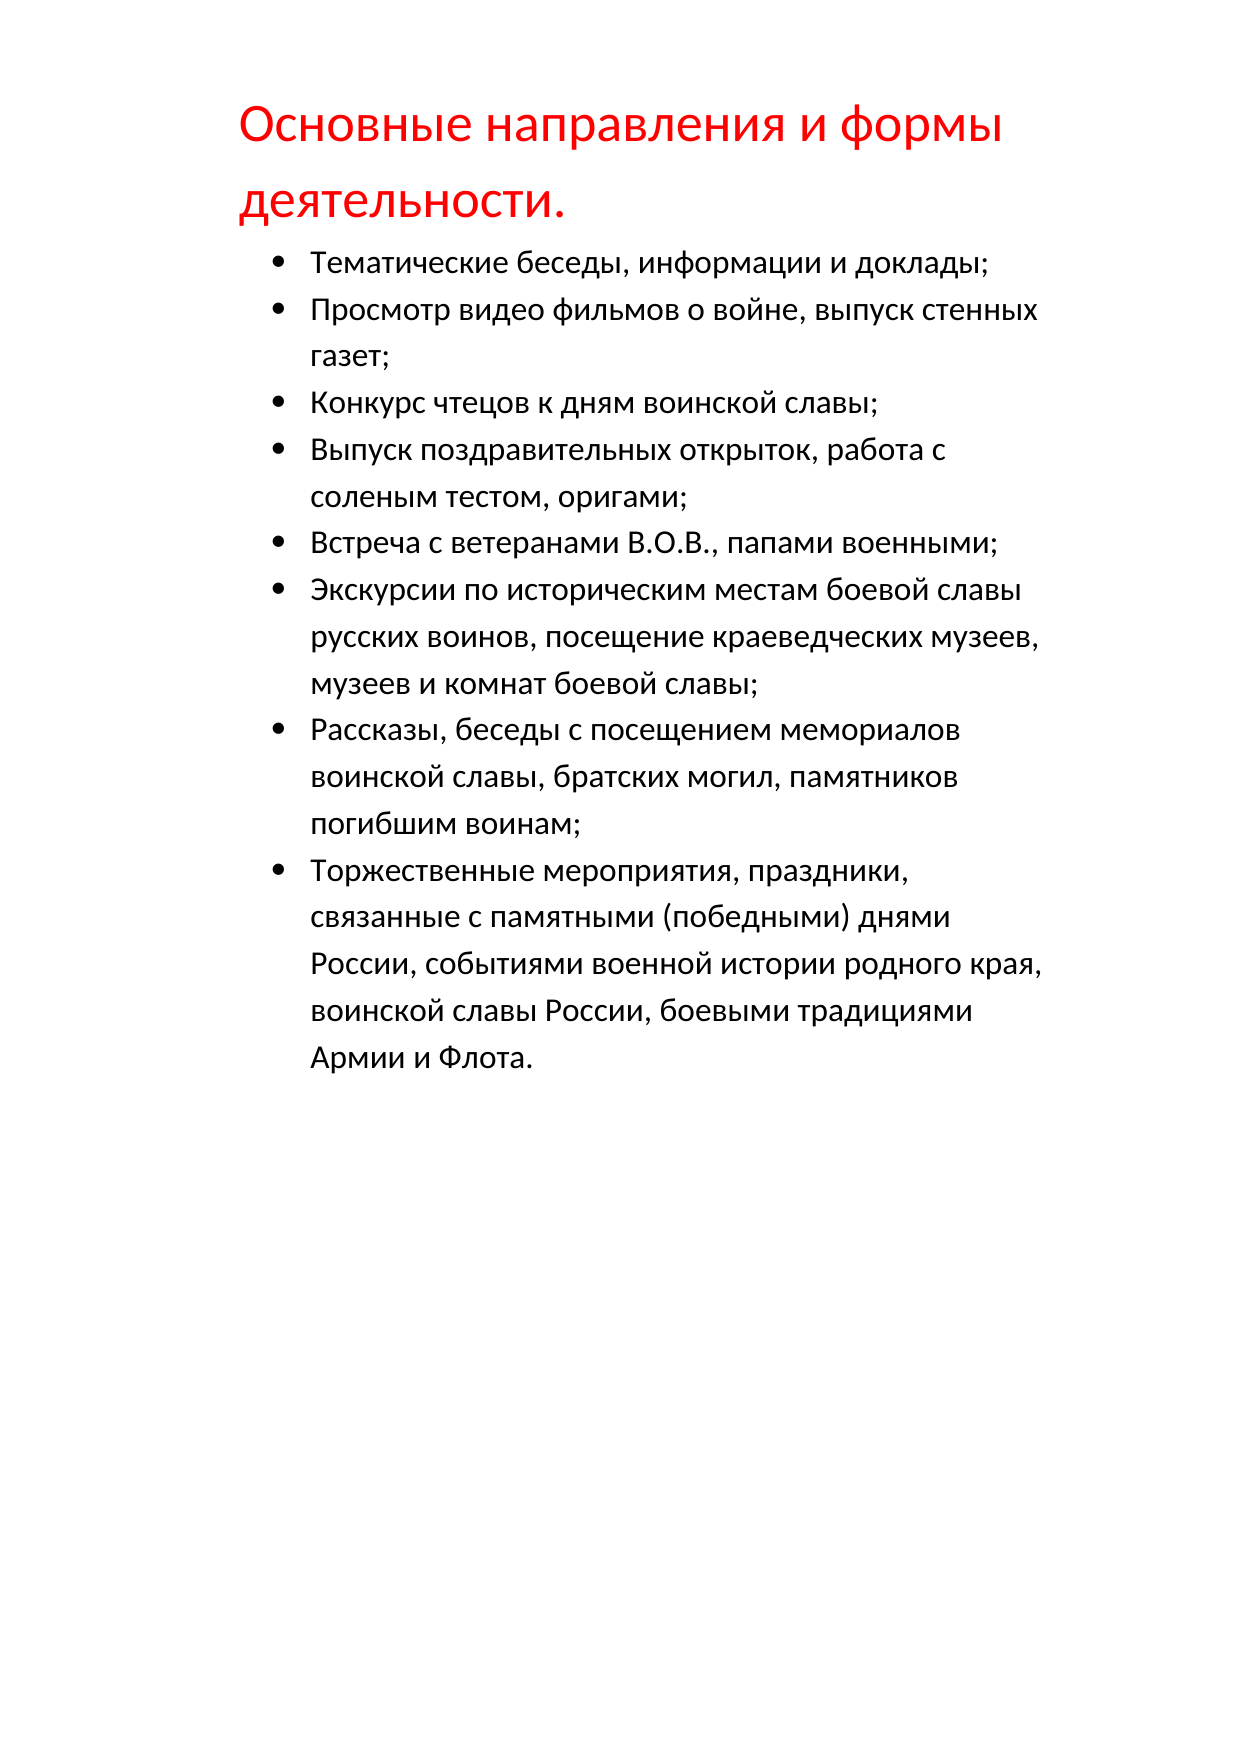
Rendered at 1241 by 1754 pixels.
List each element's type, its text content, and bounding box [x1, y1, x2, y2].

list Тематические беседы, информации и доклады; [273, 241, 1063, 281]
list Конкурс чтецов к дням воинской славы; [273, 381, 1063, 422]
list Встреча с ветеранами В.О.В., папами военными; [273, 521, 1063, 562]
list Рассказы, беседы с посещением мемориалов воинской славы, братских могил, памятников погибшим воинам; [273, 708, 1063, 843]
list Просмотр видео фильмов о войне, выпуск стенных газет; [273, 287, 1063, 375]
list Выпуск поздравительных открыток, работа с соленым тестом, оригами; [273, 428, 1063, 515]
list Экскурсии по историческим местам боевой славы русских воинов, посещение краеведческих музеев, музеев и комнат боевой славы; [273, 568, 1063, 702]
list Торжественные мероприятия, праздники, связанные с памятными (победными) днями России, событиями военной истории родного края, воинской славы России, боевыми традициями Армии и Флота. [273, 849, 1063, 1077]
list Основные направления и формы деятельности. [238, 89, 1063, 231]
